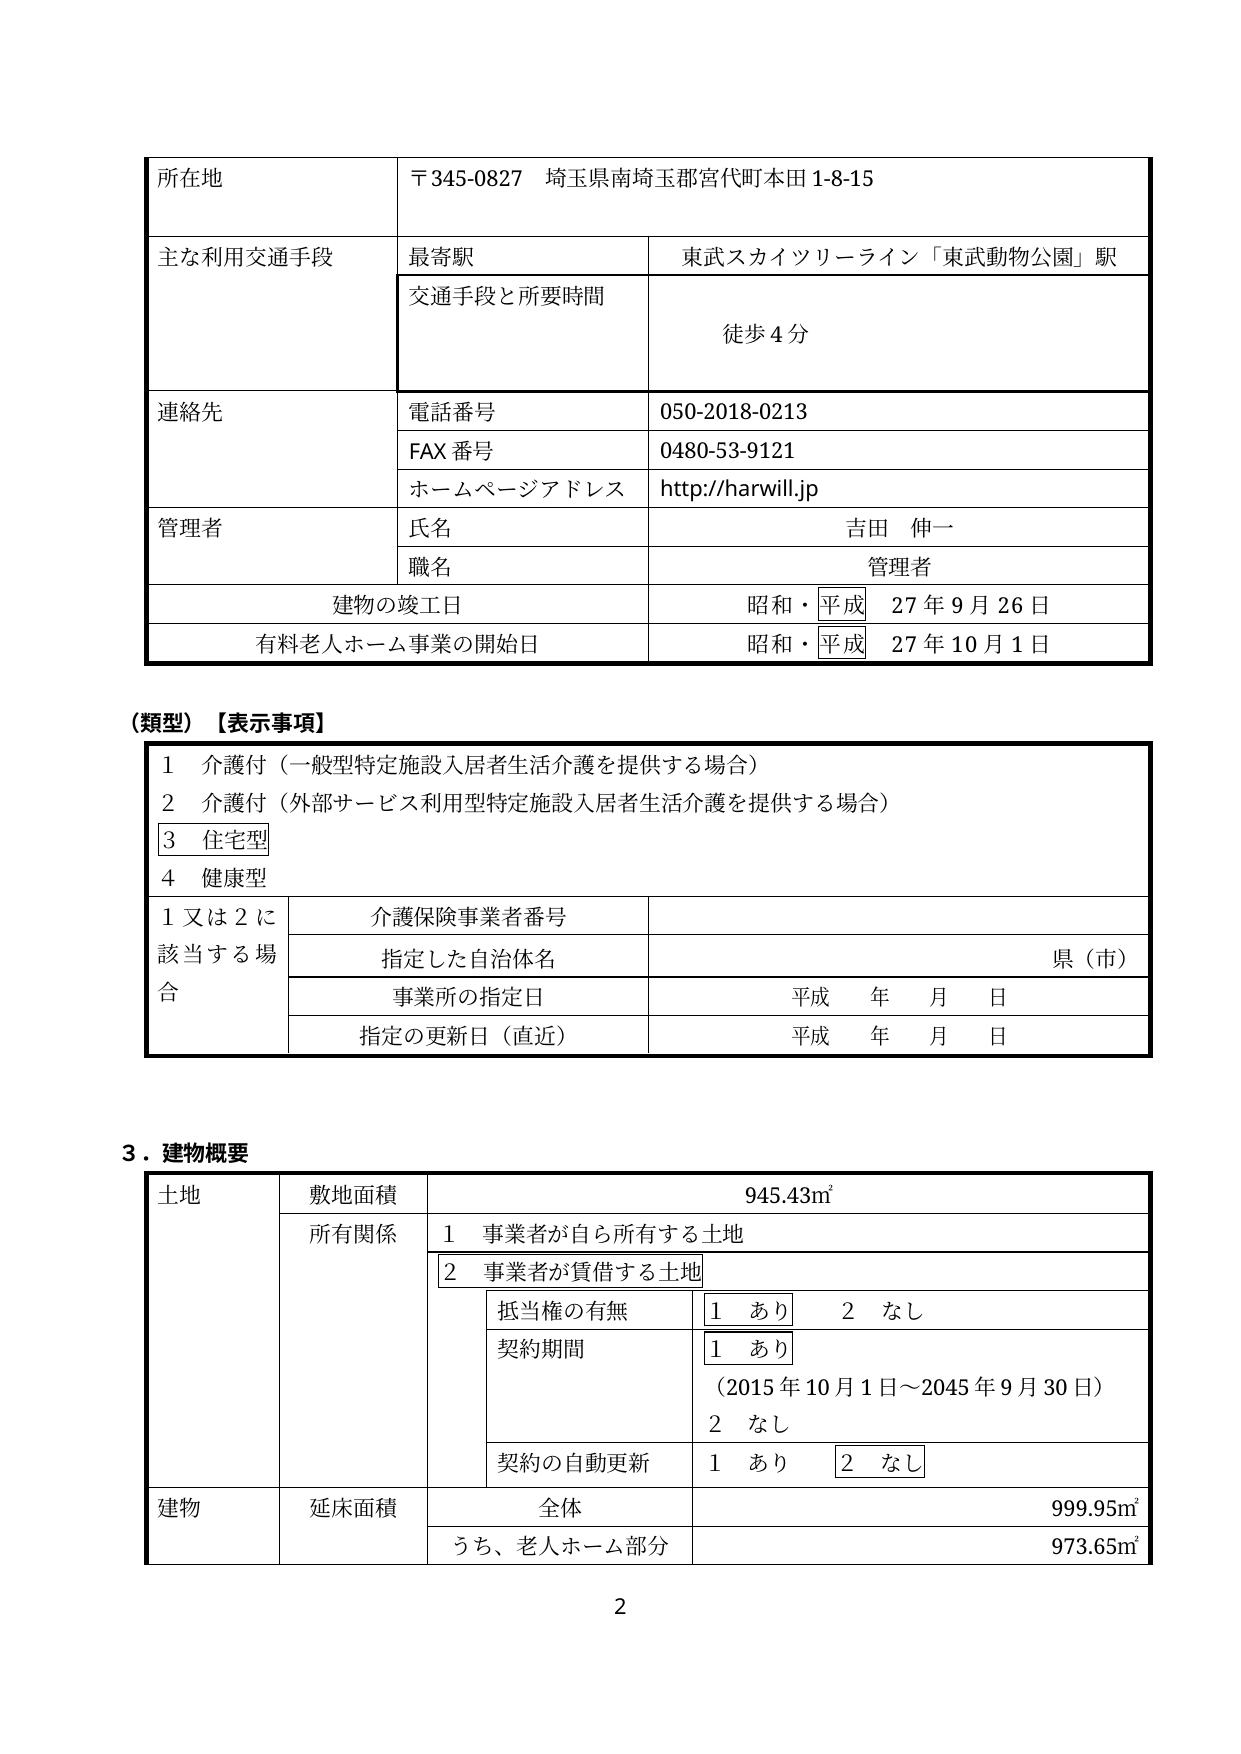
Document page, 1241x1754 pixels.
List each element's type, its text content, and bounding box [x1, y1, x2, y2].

table_cell 抵当権の有無 [487, 1291, 692, 1328]
table_header １ 介護付（一般型特定施設入居者生活介護を提供する場合） ２ 介護付（外部サービス利用型特定施設入居者生活介護を提供する場合） ３ 住宅型 ４ 健康型 [149, 746, 1148, 896]
table_cell 東武スカイツリーライン「東武動物公園」駅 [649, 237, 1148, 274]
table_cell １ あり （2015年10月1日～2045年9月30日） ２ なし [693, 1330, 1148, 1442]
table_cell 建物の竣工日 [149, 585, 648, 623]
table_cell うち、老人ホーム部分 [428, 1527, 692, 1564]
table_cell 契約期間 [487, 1330, 692, 1442]
table_cell 〒345-0827 埼玉県南埼玉郡宮代町本田1-8-15 [398, 158, 1148, 236]
table_header 945.43㎡ [428, 1175, 1148, 1213]
table_cell 昭和・平成 27年10月1日 [649, 624, 1148, 661]
table_cell 指定した自治体名 [289, 935, 648, 976]
table_cell 昭和・平成 27年9月26日 [649, 585, 1148, 623]
table_cell 平成 年 月 日 [649, 1016, 1148, 1053]
table_cell 職名 [398, 547, 648, 584]
table_cell 建物 [149, 1488, 279, 1564]
table_cell 事業所の指定日 [289, 978, 648, 1015]
table_cell [428, 1290, 486, 1487]
table_cell 徒歩4分 [649, 276, 1148, 390]
table_cell 吉田 伸一 [649, 508, 1148, 546]
table_cell ホームページアドレス [398, 470, 648, 507]
table_cell 交通手段と所要時間 [399, 276, 648, 390]
table_cell １ あり ２ なし [693, 1291, 1148, 1328]
table_cell 主な利用交通手段 [149, 237, 397, 390]
table_cell http://harwill.jp [649, 470, 1148, 507]
table_cell 最寄駅 [398, 237, 648, 274]
table_cell 050-2018-0213 [649, 393, 1148, 430]
table_cell 999.95㎡ [693, 1488, 1148, 1526]
table_header 敷地面積 [280, 1175, 427, 1213]
text ３．建物概要 [118, 1133, 1122, 1171]
table_cell 管理者 [649, 547, 1148, 584]
table_cell 氏名 [398, 508, 648, 546]
table_cell 指定の更新日（直近） [289, 1016, 648, 1053]
table_cell 0480-53-9121 [649, 431, 1148, 468]
table_cell FAX番号 [398, 431, 648, 468]
table_cell 平成 年 月 日 [649, 978, 1148, 1015]
table_cell 延床面積 [280, 1488, 427, 1564]
table_cell ２ 事業者が賃借する土地 [428, 1253, 1148, 1290]
text （類型）【表示事項】 [118, 703, 1122, 741]
table_cell 管理者 [149, 508, 397, 584]
table_cell 有料老人ホーム事業の開始日 [149, 624, 648, 661]
table_cell 所有関係 [280, 1214, 427, 1487]
table_cell 県（市） [649, 935, 1148, 976]
table_cell 契約の自動更新 [487, 1443, 692, 1487]
table_cell 973.65㎡ [693, 1527, 1148, 1564]
table_cell 電話番号 [398, 393, 648, 430]
table_header 土地 [149, 1175, 279, 1487]
table_cell １ あり ２ なし [693, 1443, 1148, 1487]
table_cell １又は２に該当する場合 [149, 897, 288, 1053]
table_cell 全体 [428, 1488, 692, 1526]
table_cell １ 事業者が自ら所有する土地 [428, 1214, 1148, 1251]
table_cell [649, 897, 1148, 934]
table_cell 連絡先 [149, 391, 397, 507]
table_cell 所在地 [149, 158, 397, 236]
table_cell 介護保険事業者番号 [289, 897, 648, 934]
